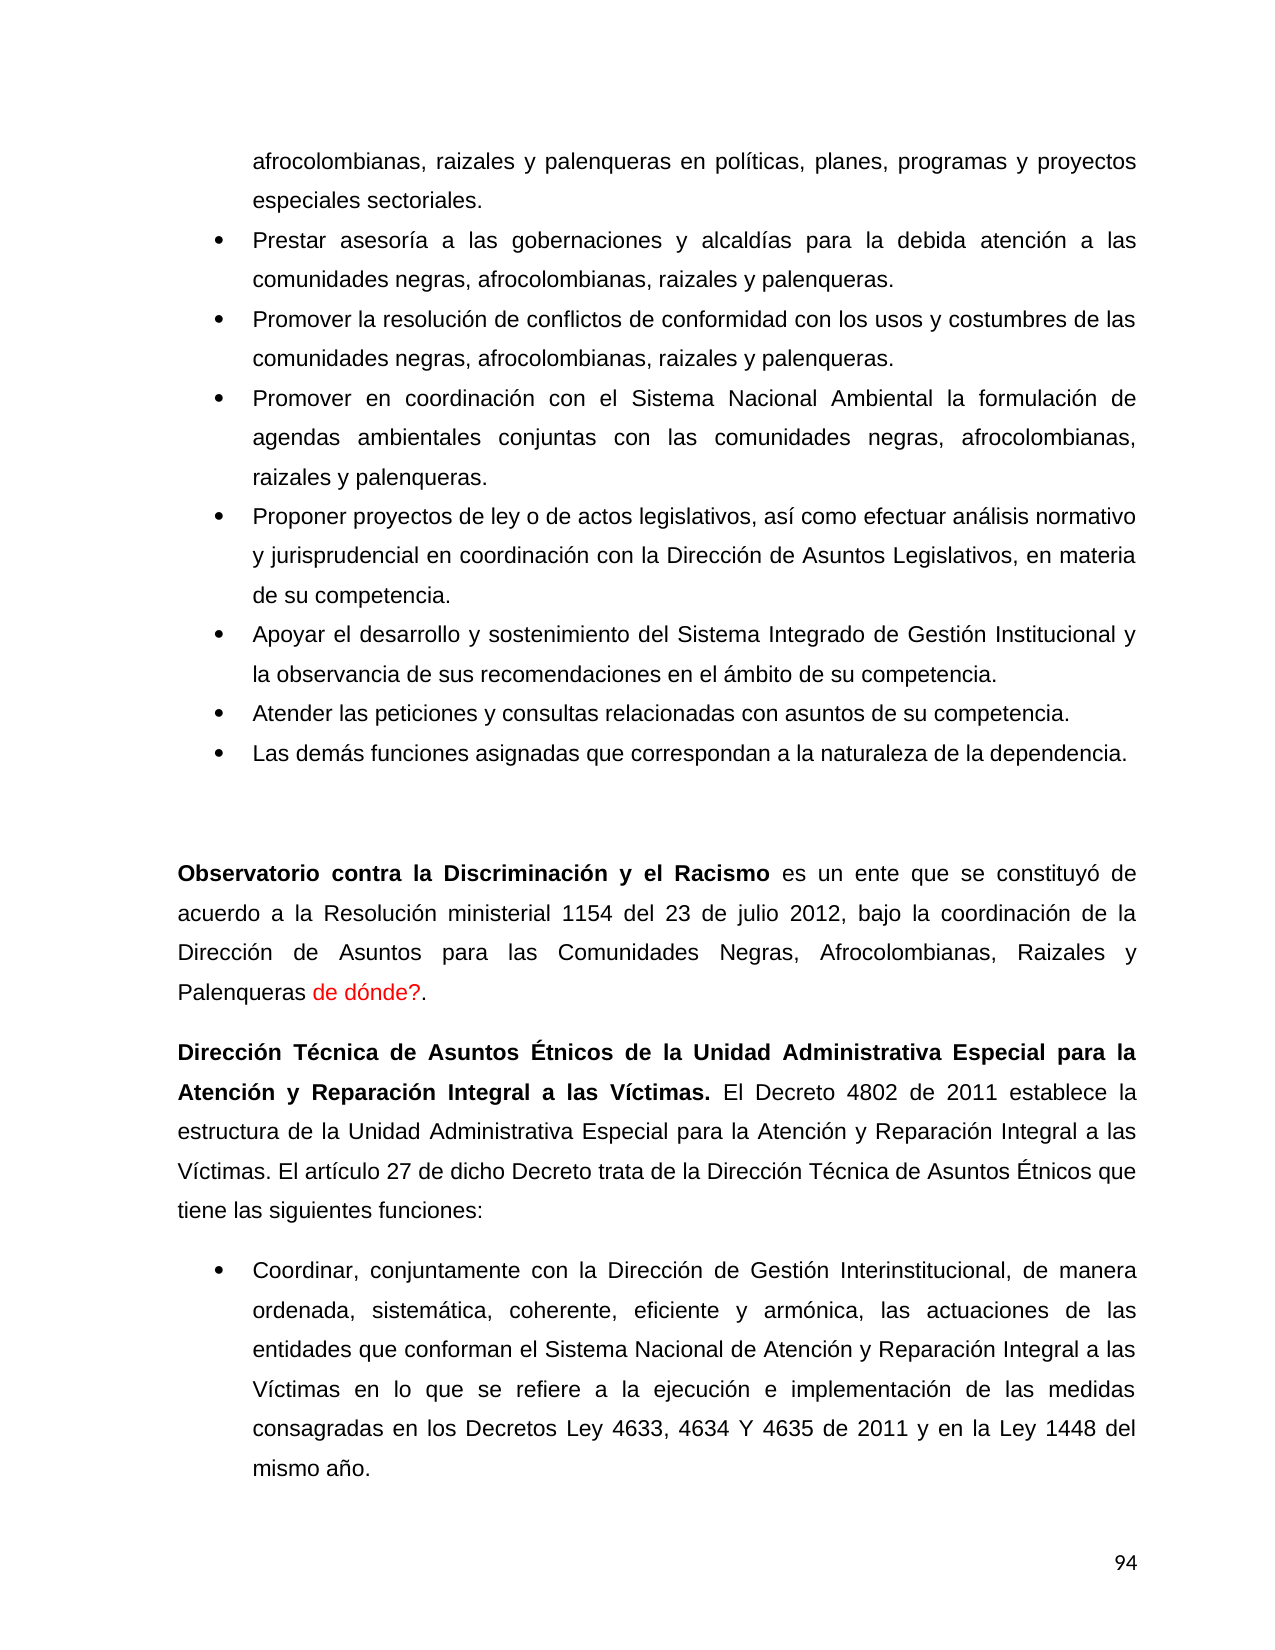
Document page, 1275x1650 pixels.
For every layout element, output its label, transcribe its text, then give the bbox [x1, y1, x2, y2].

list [215, 148, 1137, 213]
list Coordinar, conjuntamente con la Dirección de Gestión Interinstitucional, de manera ordenada, sistemática, coherente, eficiente y armónica, las actuaciones de las entidades que conforman el Sistema Nacional de Atención y Reparación Integral a las Víctimas en lo que se refiere a la ejecución e implementación de las medidas consagradas en los Decretos Ley 4633, 4634 Y 4635 de 2011 y en la Ley 1448 del mismo año. [215, 1257, 1137, 1481]
text Observatorio contra la Discriminación y el Racismo es un ente que se constituyó de acuerdo a la Resolución ministerial 1154 del 23 de julio 2012, bajo la coordinación de la Dirección de Asuntos para las Comunidades Negras, Afrocolombianas, Raizales y Palenqueras de dónde?. [177, 860, 1137, 1005]
list Proponer proyectos de ley o de actos legislativos, así como efectuar análisis normativo y jurisprudencial en coordinación con la Dirección de Asuntos Legislativos, en materia de su competencia. [215, 503, 1137, 608]
text Dirección Técnica de Asuntos Étnicos de la Unidad Administrativa Especial para la Atención y Reparación Integral a las Víctimas. El Decreto 4802 de 2011 establece la estructura de la Unidad Administrativa Especial para la Atención y Reparación Integral a las Víctimas. El artículo 27 de dicho Decreto trata de la Dirección Técnica de Asuntos Étnicos que tiene las siguientes funciones: [177, 1039, 1137, 1223]
list Prestar asesoría a las gobernaciones y alcaldías para la debida atención a las comunidades negras, afrocolombianas, raizales y palenqueras. [215, 227, 1137, 292]
list Promover en coordinación con el Sistema Nacional Ambiental la formulación de agendas ambientales conjuntas con las comunidades negras, afrocolombianas, raizales y palenqueras. [215, 384, 1137, 490]
list Atender las peticiones y consultas relacionadas con asuntos de su competencia. [215, 700, 1137, 727]
list Apoyar el desarrollo y sostenimiento del Sistema Integrado de Gestión Institucional y la observancia de sus recomendaciones en el ámbito de su competencia. [215, 621, 1137, 687]
list Las demás funciones asignadas que correspondan a la naturaleza de la dependencia. [215, 740, 1137, 766]
list Promover la resolución de conflictos de conformidad con los usos y costumbres de las comunidades negras, afrocolombianas, raizales y palenqueras. [215, 306, 1137, 371]
